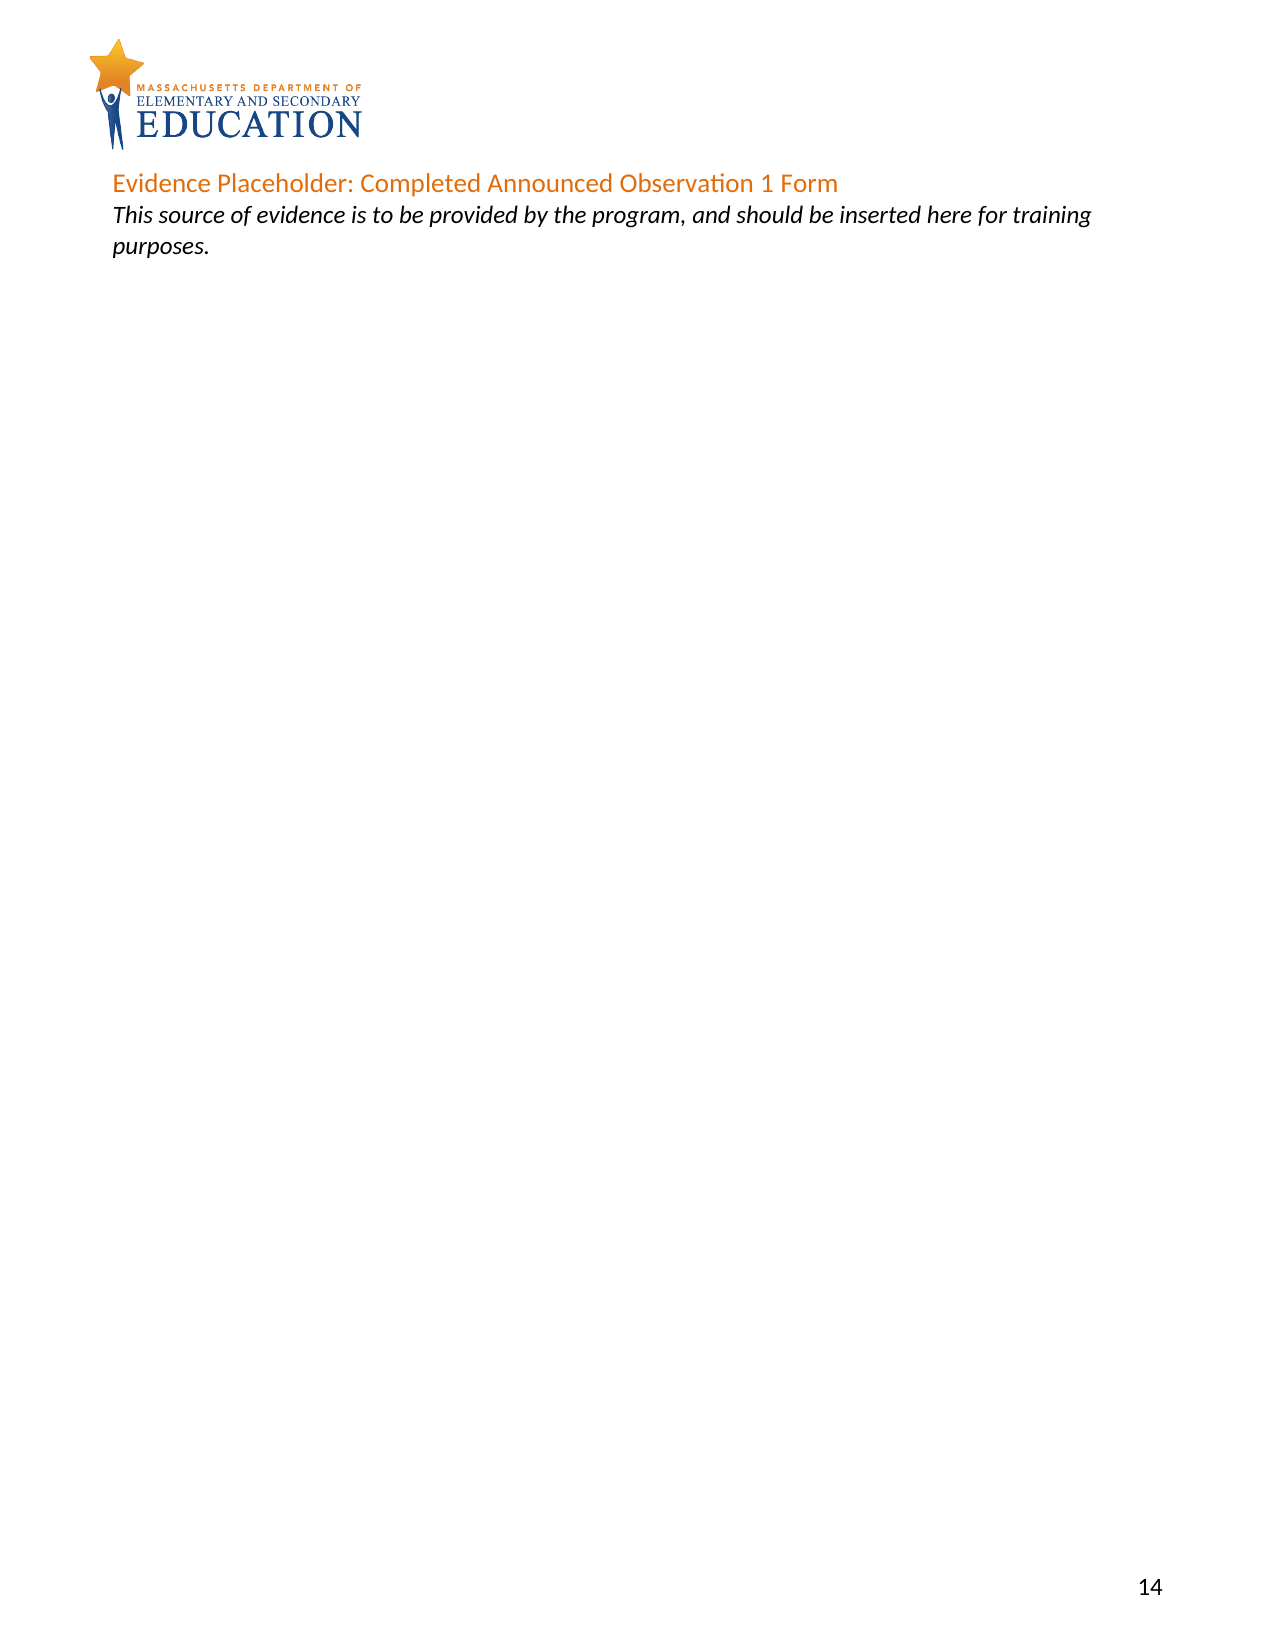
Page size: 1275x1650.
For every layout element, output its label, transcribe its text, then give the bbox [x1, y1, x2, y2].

subtitle Evidence Placeholder: Completed Announced Observation 1 Form [112, 167, 1162, 199]
text This source of evidence is to be provided by the program, and should be inserted here for training purposes. [112, 199, 1162, 261]
picture [89, 39, 362, 150]
